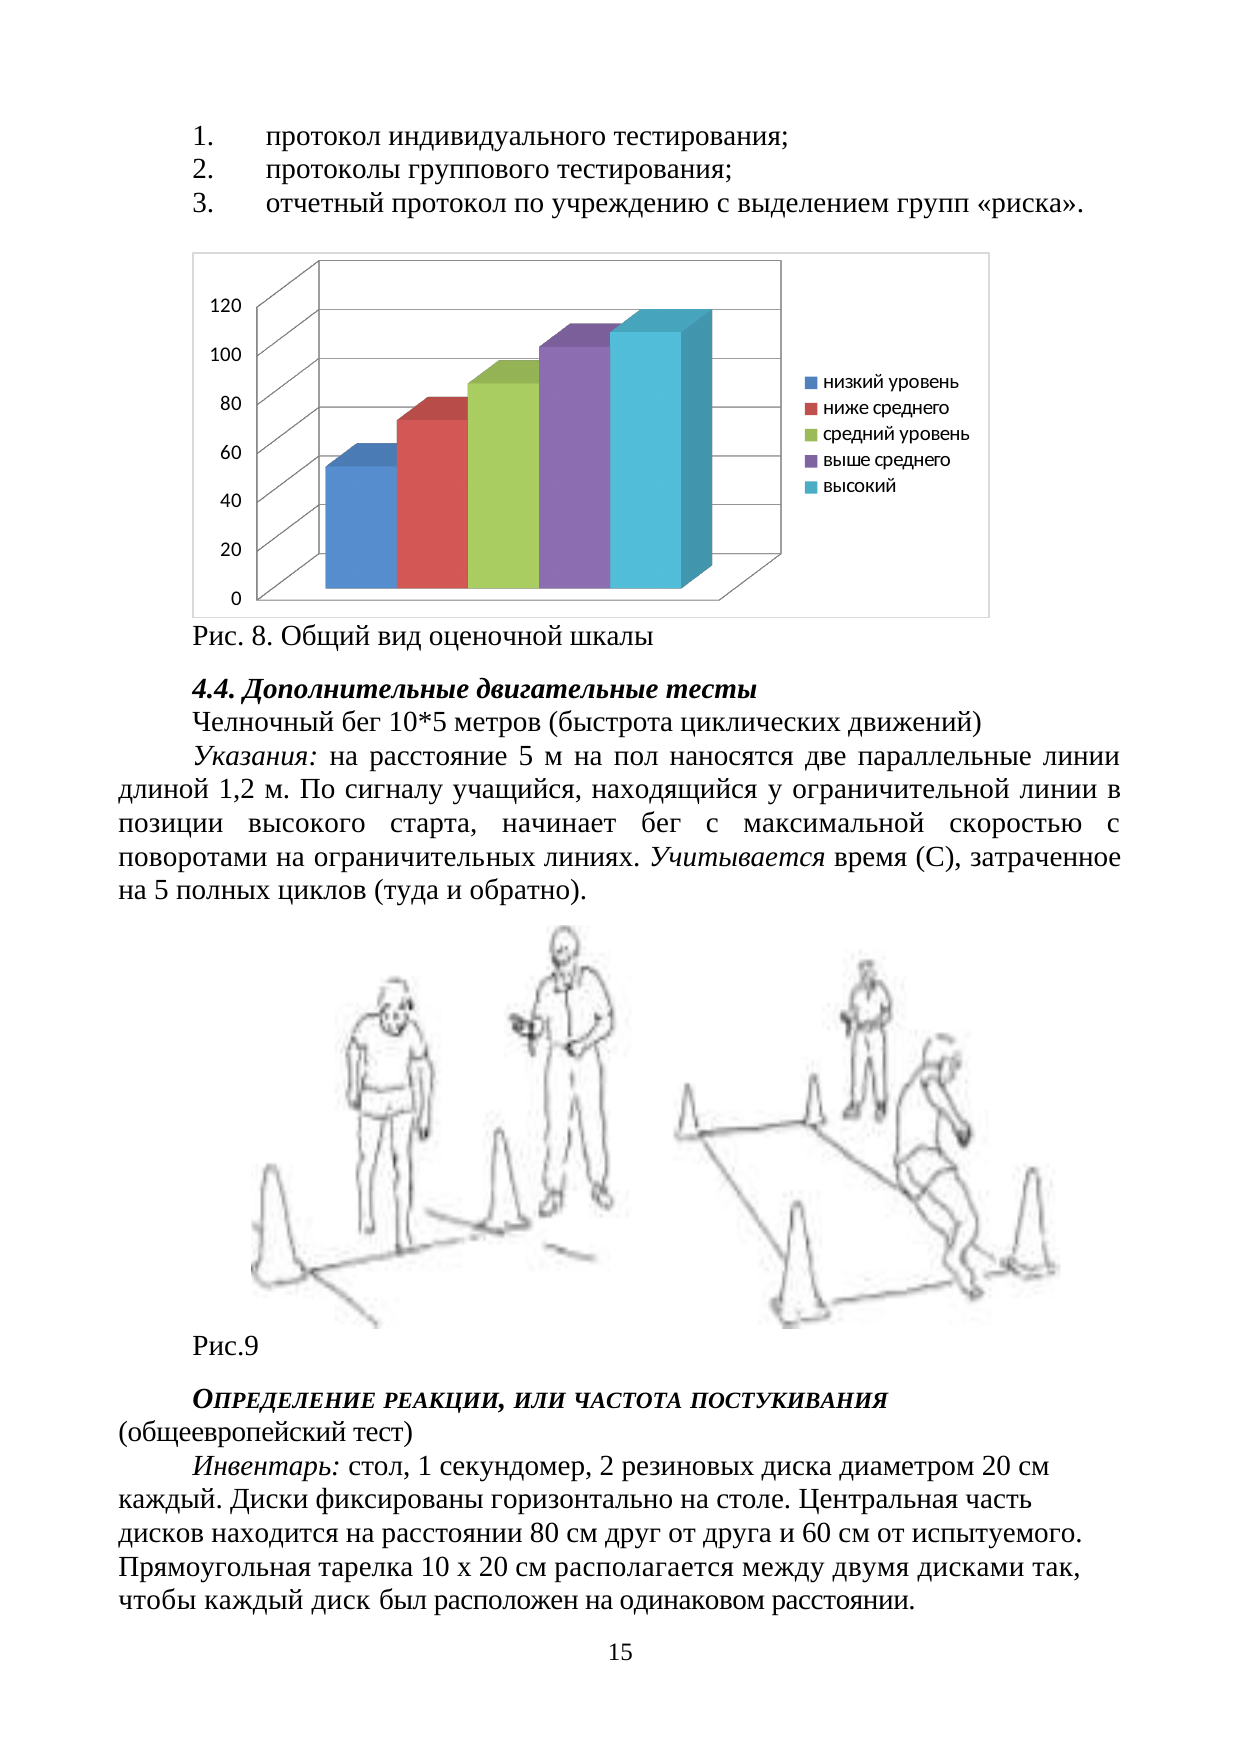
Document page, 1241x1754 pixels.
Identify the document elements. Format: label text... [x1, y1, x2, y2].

list отчетный протокол по учреждению с выделением групп «риска». [118, 185, 1121, 219]
text Определение реакции, или частота постукивания (общеевропейский тест) [118, 1381, 1122, 1448]
text Челночный бег 10*5 метров (быстрота циклических движений) [118, 704, 1122, 738]
text Рис.9 [118, 1328, 1119, 1362]
text Инвентарь: стол, 1 секундомер, 2 резиновых диска диаметром 20 см каждый. Диски фиксированы горизонтально на столе. Центральная часть дисков находится на расстоянии 80 см друг от друга и 60 см от испытуемого. Прямоугольная тарелка 10 х 20 см располагается между двумя дисками так, чтобы каждый диск был расположен на одинаковом расстоянии. [118, 1448, 1122, 1616]
text Рис. 8. Общий вид оценочной шкалы [118, 618, 1122, 652]
text 4.4. Дополнительные двигательные тесты [118, 671, 1122, 704]
text Указания: на расстояние 5 м на пол наносятся две параллельные линии длиной 1,2 м. По сигналу учащийся, находящийся у ограничительной линии в позиции высокого старта, начинает бег с максимальной скоростью с поворотами на ограничительных линиях. Учитывается время (С), затраченное на 5 полных циклов (туда и обратно). [118, 738, 1122, 906]
list протоколы группового тестирования; [118, 152, 1121, 185]
picture [251, 925, 1061, 1329]
list протокол индивидуального тестирования; [118, 118, 1121, 152]
